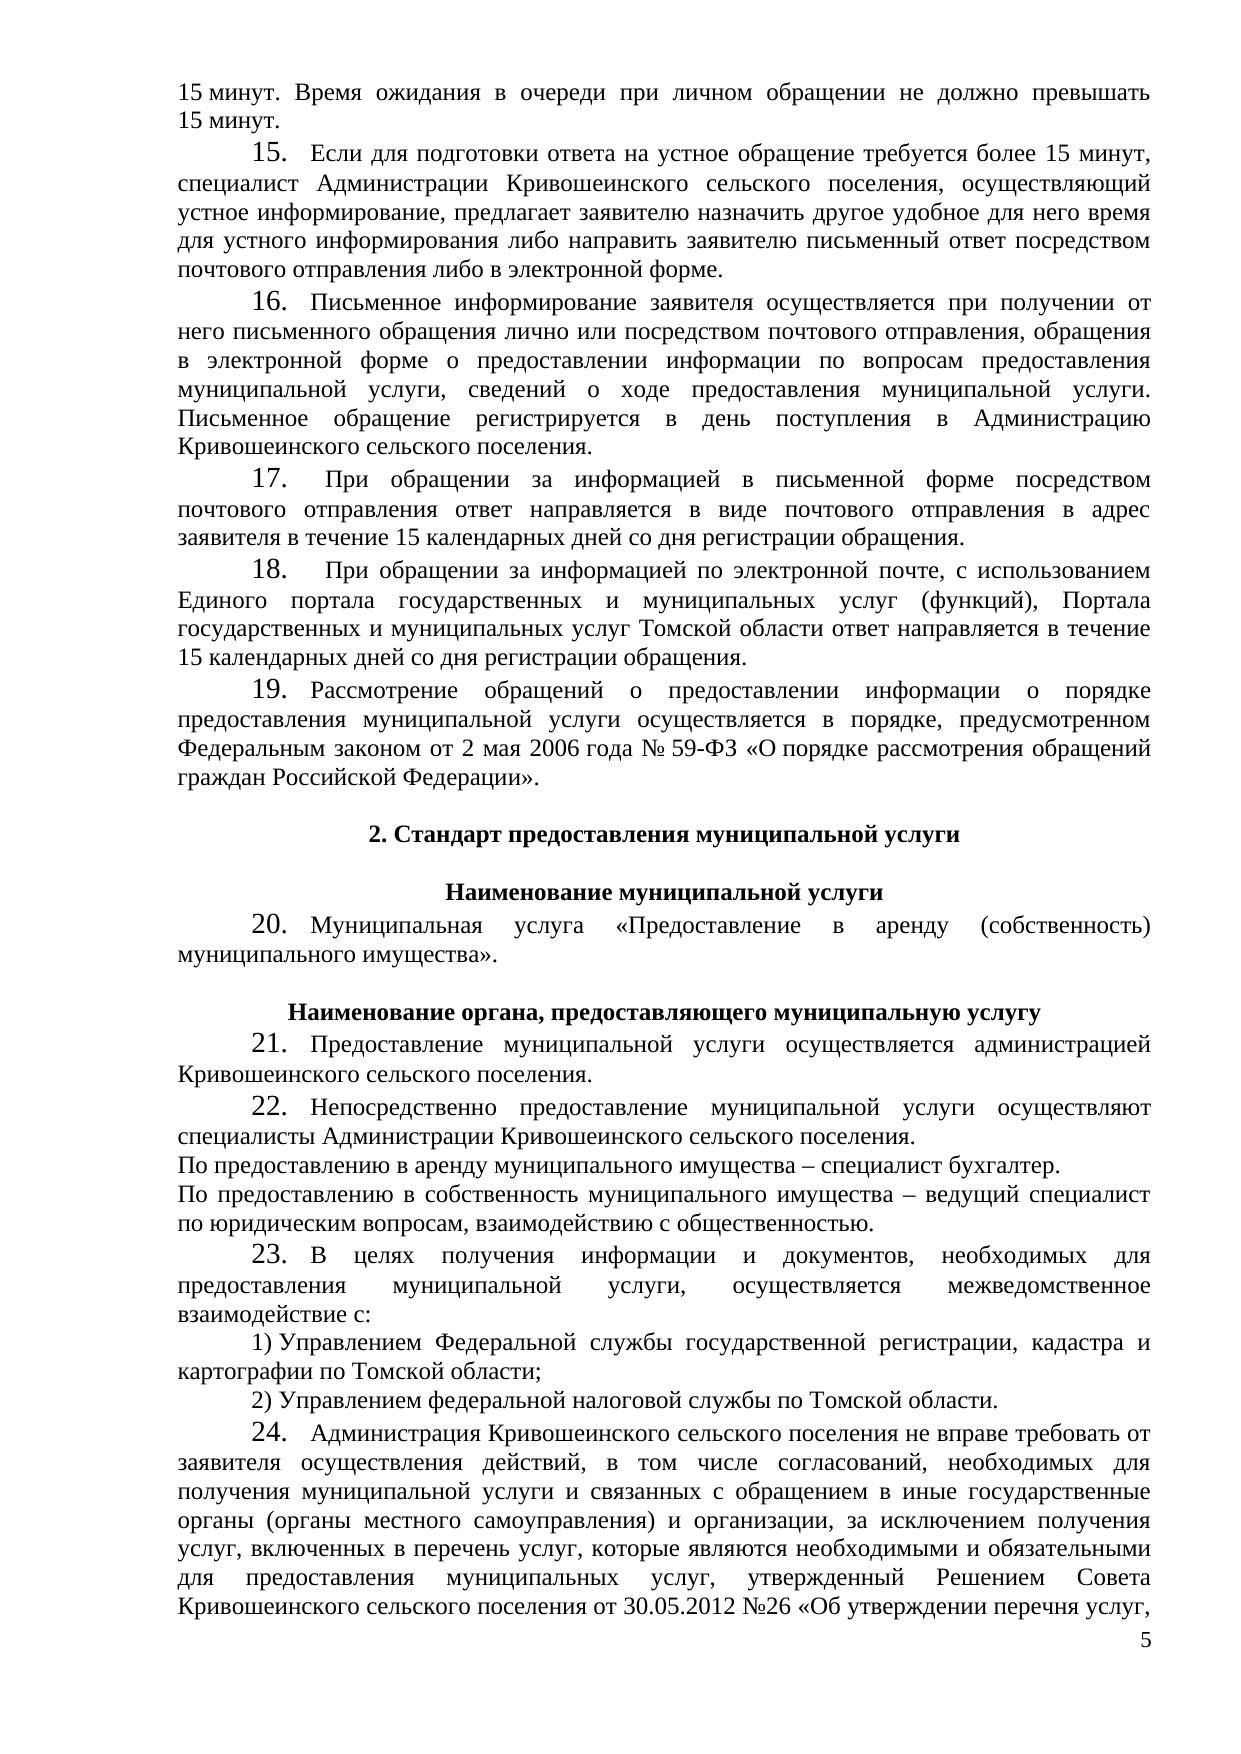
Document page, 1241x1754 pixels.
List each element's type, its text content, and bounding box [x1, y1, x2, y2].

text Наименование органа, предоставляющего муниципальную услугу [177, 997, 1152, 1026]
list Письменное информирование заявителя осуществляется при получении от него письменного обращения лично или посредством почтового отправления, обращения в электронной форме о предоставлении информации по вопросам предоставления муниципальной услуги, сведений о ходе предоставления муниципальной услуги. Письменное обращение регистрируется в день поступления в Администрацию Кривошеинского сельского поселения. [177, 283, 1152, 460]
text 2) Управлением федеральной налоговой службы по Томской области. [177, 1385, 1152, 1414]
list Предоставление муниципальной услуги осуществляется администрацией Кривошеинского сельского поселения. [177, 1026, 1152, 1088]
list Непосредственно предоставление муниципальной услуги осуществляют специалисты Администрации Кривошеинского сельского поселения. [177, 1088, 1152, 1150]
text По предоставлению в собственность муниципального имущества – ведущий специалист по юридическим вопросам, взаимодействию с общественностью. [177, 1179, 1152, 1236]
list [177, 77, 1152, 134]
list Муниципальная услуга «Предоставление в аренду (собственность) муниципального имущества». [177, 906, 1152, 968]
text По предоставлению в аренду муниципального имущества – специалист бухгалтер. [177, 1150, 1152, 1179]
text 2. Стандарт предоставления муниципальной услуги [177, 819, 1152, 848]
list Если для подготовки ответа на устное обращение требуется более 15 минут, специалист Администрации Кривошеинского сельского поселения, осуществляющий устное информирование, предлагает заявителю назначить другое удобное для него время для устного информирования либо направить заявителю письменный ответ посредством почтового отправления либо в электронной форме. [177, 134, 1152, 283]
list При обращении за информацией в письменной форме посредством почтового отправления ответ направляется в виде почтового отправления в адрес заявителя в течение 15 календарных дней со дня регистрации обращения. [177, 460, 1152, 551]
text 1) Управлением Федеральной службы государственной регистрации, кадастра и картографии по Томской области; [177, 1327, 1152, 1385]
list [177, 1414, 1152, 1620]
text Наименование муниципальной услуги [177, 877, 1152, 906]
list В целях получения информации и документов, необходимых для предоставления муниципальной услуги, осуществляется межведомственное взаимодействие с: [177, 1236, 1152, 1327]
list При обращении за информацией по электронной почте, с использованием Единого портала государственных и муниципальных услуг (функций), Портала государственных и муниципальных услуг Томской области ответ направляется в течение 15 календарных дней со дня регистрации обращения. [177, 551, 1152, 671]
list Рассмотрение обращений о предоставлении информации о порядке предоставления муниципальной услуги осуществляется в порядке, предусмотренном Федеральным законом от 2 мая 2006 года № 59-ФЗ «О порядке рассмотрения обращений граждан Российской Федерации». [177, 671, 1152, 791]
